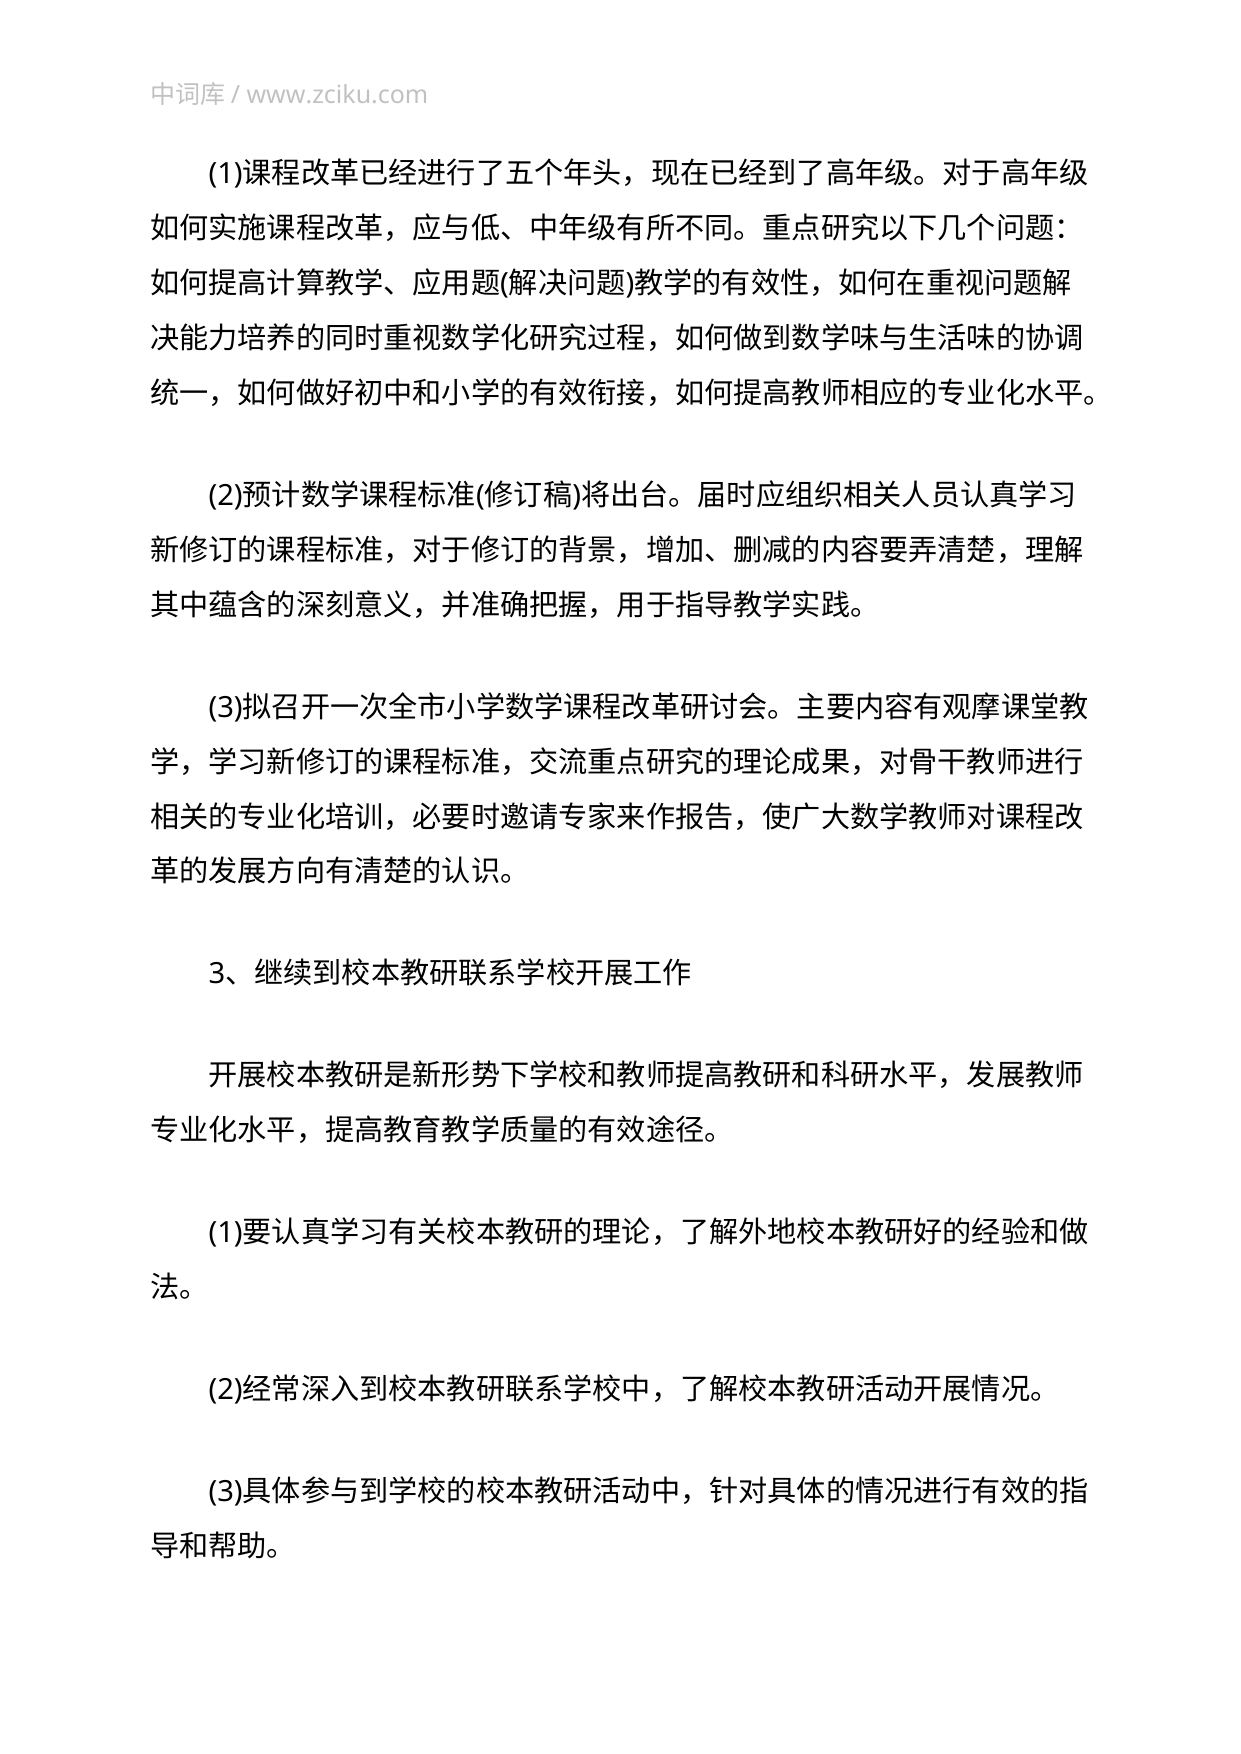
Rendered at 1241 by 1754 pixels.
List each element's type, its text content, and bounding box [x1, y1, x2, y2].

text 开展校本教研是新形势下学校和教师提高教研和科研水平，发展教师专业化水平，提高教育教学质量的有效途径。 [150, 1052, 1090, 1149]
text (1)要认真学习有关校本教研的理论，了解外地校本教研好的经验和做法。 [150, 1208, 1090, 1306]
text (1)课程改革已经进行了五个年头，现在已经到了高年级。对于高年级如何实施课程改革，应与低、中年级有所不同。重点研究以下几个问题：如何提高计算教学、应用题(解决问题)教学的有效性，如何在重视问题解决能力培养的同时重视数学化研究过程，如何做到数学味与生活味的协调统一，如何做好初中和小学的有效衔接，如何提高教师相应的专业化水平。 [150, 150, 1090, 412]
text 3、继续到校本教研联系学校开展工作 [150, 950, 1090, 992]
text (3)具体参与到学校的校本教研活动中，针对具体的情况进行有效的指导和帮助。 [150, 1467, 1090, 1564]
text (3)拟召开一次全市小学数学课程改革研讨会。主要内容有观摩课堂教学，学习新修订的课程标准，交流重点研究的理论成果，对骨干教师进行相关的专业化培训，必要时邀请专家来作报告，使广大数学教师对课程改革的发展方向有清楚的认识。 [150, 683, 1090, 890]
text (2)经常深入到校本教研联系学校中，了解校本教研活动开展情况。 [150, 1365, 1090, 1408]
text (2)预计数学课程标准(修订稿)将出台。届时应组织相关人员认真学习新修订的课程标准，对于修订的背景，增加、删减的内容要弄清楚，理解其中蕴含的深刻意义，并准确把握，用于指导教学实践。 [150, 472, 1090, 624]
